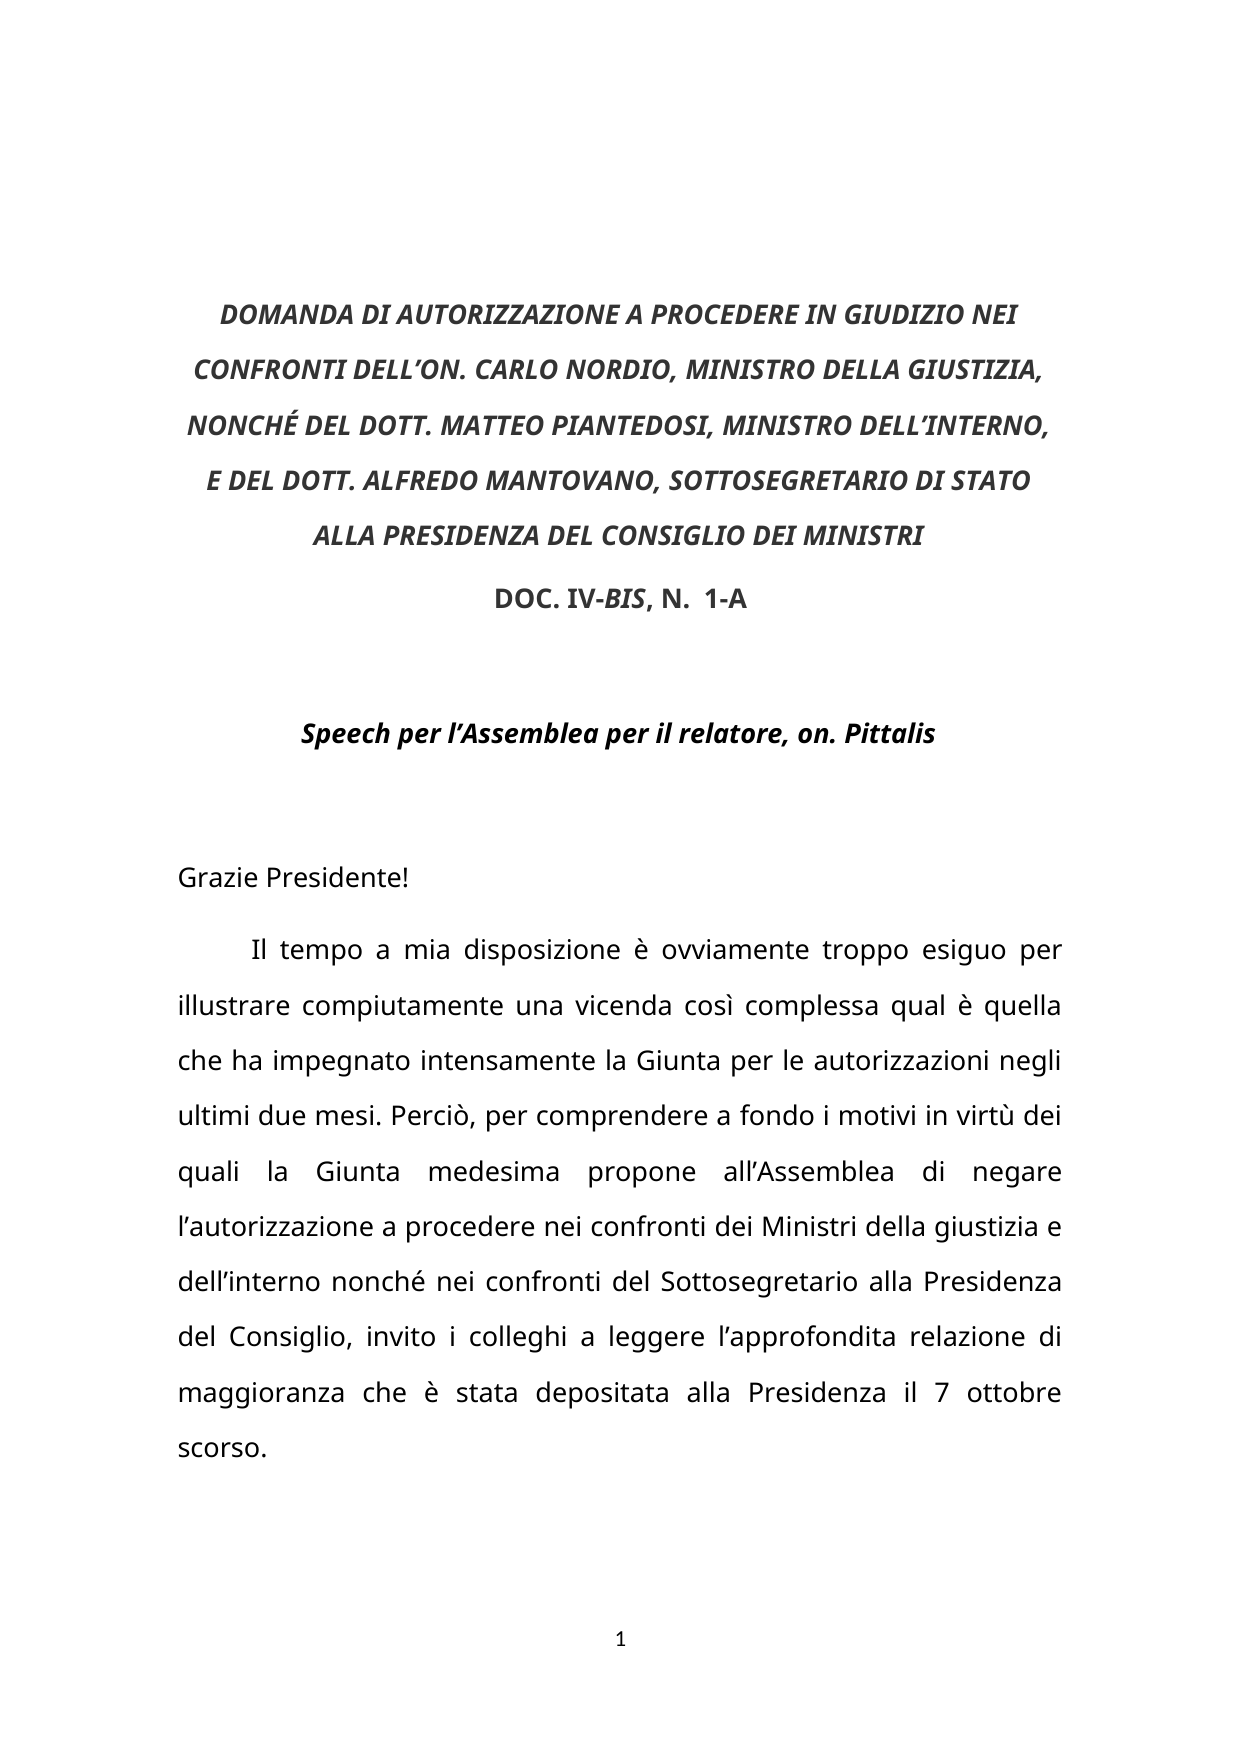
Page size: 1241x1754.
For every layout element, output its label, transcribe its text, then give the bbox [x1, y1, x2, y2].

text DOMANDA DI AUTORIZZAZIONE A PROCEDERE IN GIUDIZIO NEI CONFRONTI DELL’ON. CARLO NORDIO, MINISTRO DELLA GIUSTIZIA, NONCHÉ DEL DOTT. MATTEO PIANTEDOSI, MINISTRO DELL’INTERNO, E DEL DOTT. ALFREDO MANTOVANO, SOTTOSEGRETARIO DI STATO ALLA PRESIDENZA DEL CONSIGLIO DEI MINISTRI [177, 295, 1063, 553]
text DOC. IV-BIS, N. 1-A [177, 580, 1063, 617]
text Grazie Presidente! [177, 859, 1063, 896]
text Il tempo a mia disposizione è ovviamente troppo esiguo per illustrare compiutamente una vicenda così complessa qual è quella che ha impegnato intensamente la Giunta per le autorizzazioni negli ultimi due mesi. Perciò, per comprendere a fondo i motivi in virtù dei quali la Giunta medesima propone all’Assemblea di negare l’autorizzazione a procedere nei confronti dei Ministri della giustizia e dell’interno nonché nei confronti del Sottosegretario alla Presidenza del Consiglio, invito i colleghi a leggere l’approfondita relazione di maggioranza che è stata depositata alla Presidenza il 7 ottobre scorso. [177, 931, 1063, 1465]
text Speech per l’Assemblea per il relatore, on. Pittalis [177, 715, 1063, 752]
